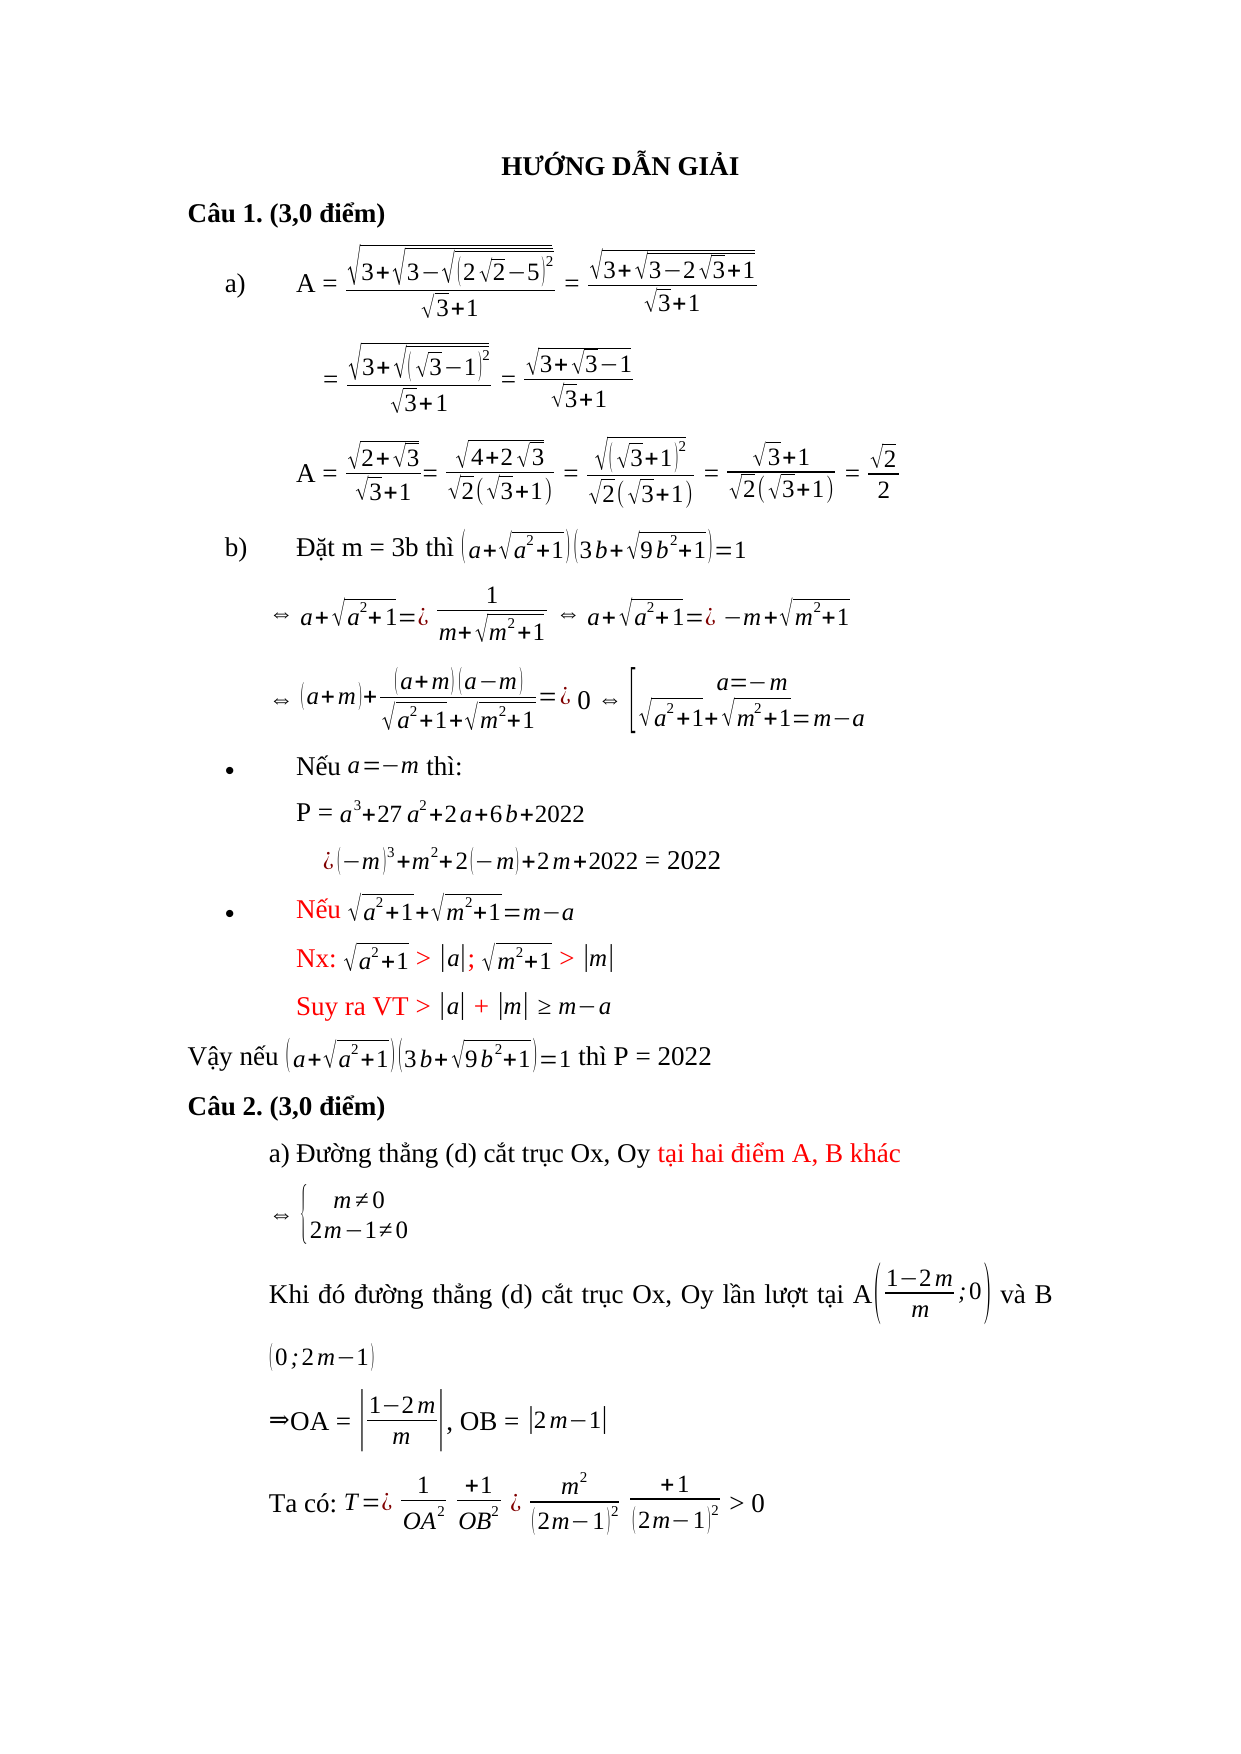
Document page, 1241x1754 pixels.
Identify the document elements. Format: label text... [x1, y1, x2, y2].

text P = [269, 796, 1053, 827]
text Vậy nếu thì P = 2022 [187, 1037, 1053, 1074]
list Đặt m = 3b thì [187, 528, 1053, 566]
list A = = [187, 243, 1053, 322]
text Ta có: > 0 [269, 1468, 1053, 1537]
list Đường thẳng (d) cắt trục Ox, Oy tại hai điểm A, B khác [269, 1137, 1053, 1168]
list Nếu thì: [187, 750, 1053, 781]
text A = = = = = [187, 436, 1053, 509]
text Câu 1. (3,0 điểm) [187, 197, 1053, 228]
text HƯỚNG DẪN GIẢI [187, 150, 1053, 181]
text Câu 2. (3,0 điểm) [187, 1090, 1053, 1121]
text = = [269, 341, 1053, 416]
text Suy ra VT > + [269, 991, 1053, 1022]
text Nx: > ; > [269, 941, 1053, 975]
text 0 [269, 666, 1053, 734]
text OA = , OB = [269, 1388, 1053, 1453]
text = 2022 [269, 843, 1053, 877]
list Nếu [187, 892, 1053, 926]
text Khi đó đường thẳng (d) cắt trục Ox, Oy lần lượt tại A và B [269, 1261, 1053, 1373]
